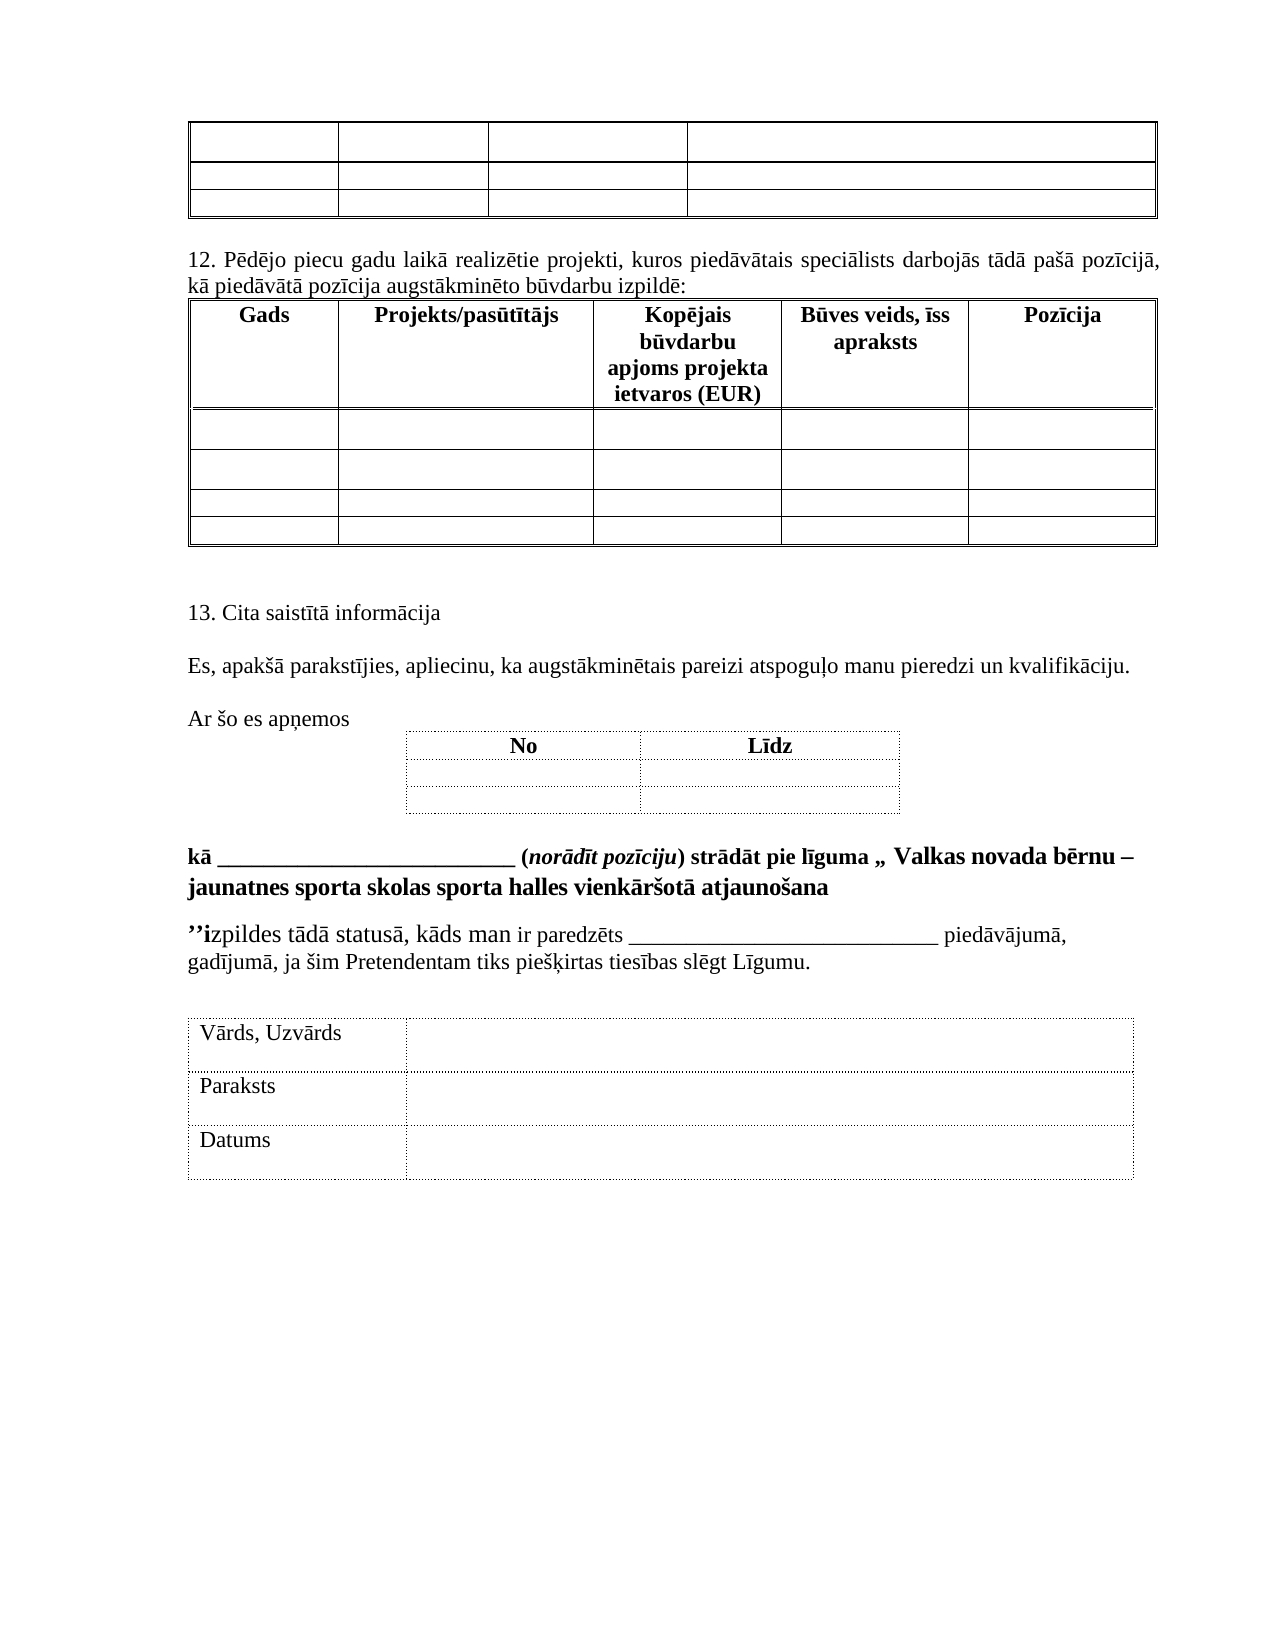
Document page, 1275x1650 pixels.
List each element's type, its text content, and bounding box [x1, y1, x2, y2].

table_cell [339, 163, 488, 189]
table_cell [969, 490, 1155, 516]
table_header Projekts/pasūtītājs [339, 301, 593, 407]
table_cell [339, 410, 593, 449]
table_cell [688, 163, 1155, 189]
table_cell [782, 490, 968, 516]
table_header Pozīcija [969, 301, 1155, 407]
table_cell [339, 490, 593, 516]
table_cell [339, 517, 593, 543]
text kā __________________________ (norādīt pozīciju) strādāt pie līguma „ Valkas novada bērnu – jaunatnes sporta skolas sporta halles vienkāršotā atjaunošana [187, 841, 1162, 901]
table_header Gads [191, 301, 338, 407]
table_cell [489, 163, 687, 189]
table_cell [594, 490, 781, 516]
table_cell [191, 123, 338, 161]
table_cell [407, 786, 640, 813]
table_cell [969, 450, 1155, 489]
table_cell [688, 190, 1155, 216]
table_header [407, 1018, 1133, 1071]
table_cell [594, 450, 781, 489]
table_cell [640, 759, 899, 786]
table_cell [407, 1125, 1133, 1179]
table_header Līdz [640, 731, 899, 758]
table_cell [191, 450, 338, 489]
table_cell [640, 786, 899, 813]
table_cell Paraksts [188, 1071, 407, 1125]
table_cell [191, 517, 338, 543]
table_cell [339, 123, 488, 161]
table_header Vārds, Uzvārds [188, 1018, 407, 1071]
table_header Kopējais būvdarbu apjoms projekta ietvaros (EUR) [594, 301, 781, 407]
text ’’izpildes tādā statusā, kāds man ir paredzēts ___________________________ piedāvājumā, gadījumā, ja šim Pretendentam tiks piešķirtas tiesības slēgt Līgumu. [187, 919, 1162, 974]
table_cell [489, 123, 687, 161]
table_cell [688, 123, 1155, 161]
text Ar šo es apņemos [187, 705, 1162, 731]
table_cell [191, 163, 338, 189]
table_header No [407, 731, 640, 758]
table_cell [782, 450, 968, 489]
text Es, apakšā parakstījies, apliecinu, ka augstākminētais pareizi atspoguļo manu pieredzi un kvalifikāciju. [187, 652, 1162, 678]
table_cell Datums [188, 1125, 407, 1179]
table_cell [489, 190, 687, 216]
table_cell [969, 407, 1155, 449]
table_cell [594, 410, 781, 449]
table_cell [339, 190, 488, 216]
text 13. Cita saistītā informācija [187, 599, 1162, 626]
table_cell [407, 1071, 1133, 1125]
table_cell [191, 490, 338, 516]
table_cell [191, 190, 338, 216]
table_cell [191, 407, 338, 449]
table_cell [782, 517, 968, 543]
table_cell [407, 759, 640, 786]
text 12. Pēdējo piecu gadu laikā realizētie projekti, kuros piedāvātais speciālists darbojās tādā pašā pozīcijā, kā piedāvātā pozīcija augstākminēto būvdarbu izpildē: [187, 246, 1162, 298]
table_cell [594, 517, 781, 543]
table_cell [782, 410, 968, 449]
table_header Būves veids, īss apraksts [782, 301, 968, 407]
table_cell [969, 517, 1155, 543]
table_cell [339, 450, 593, 489]
